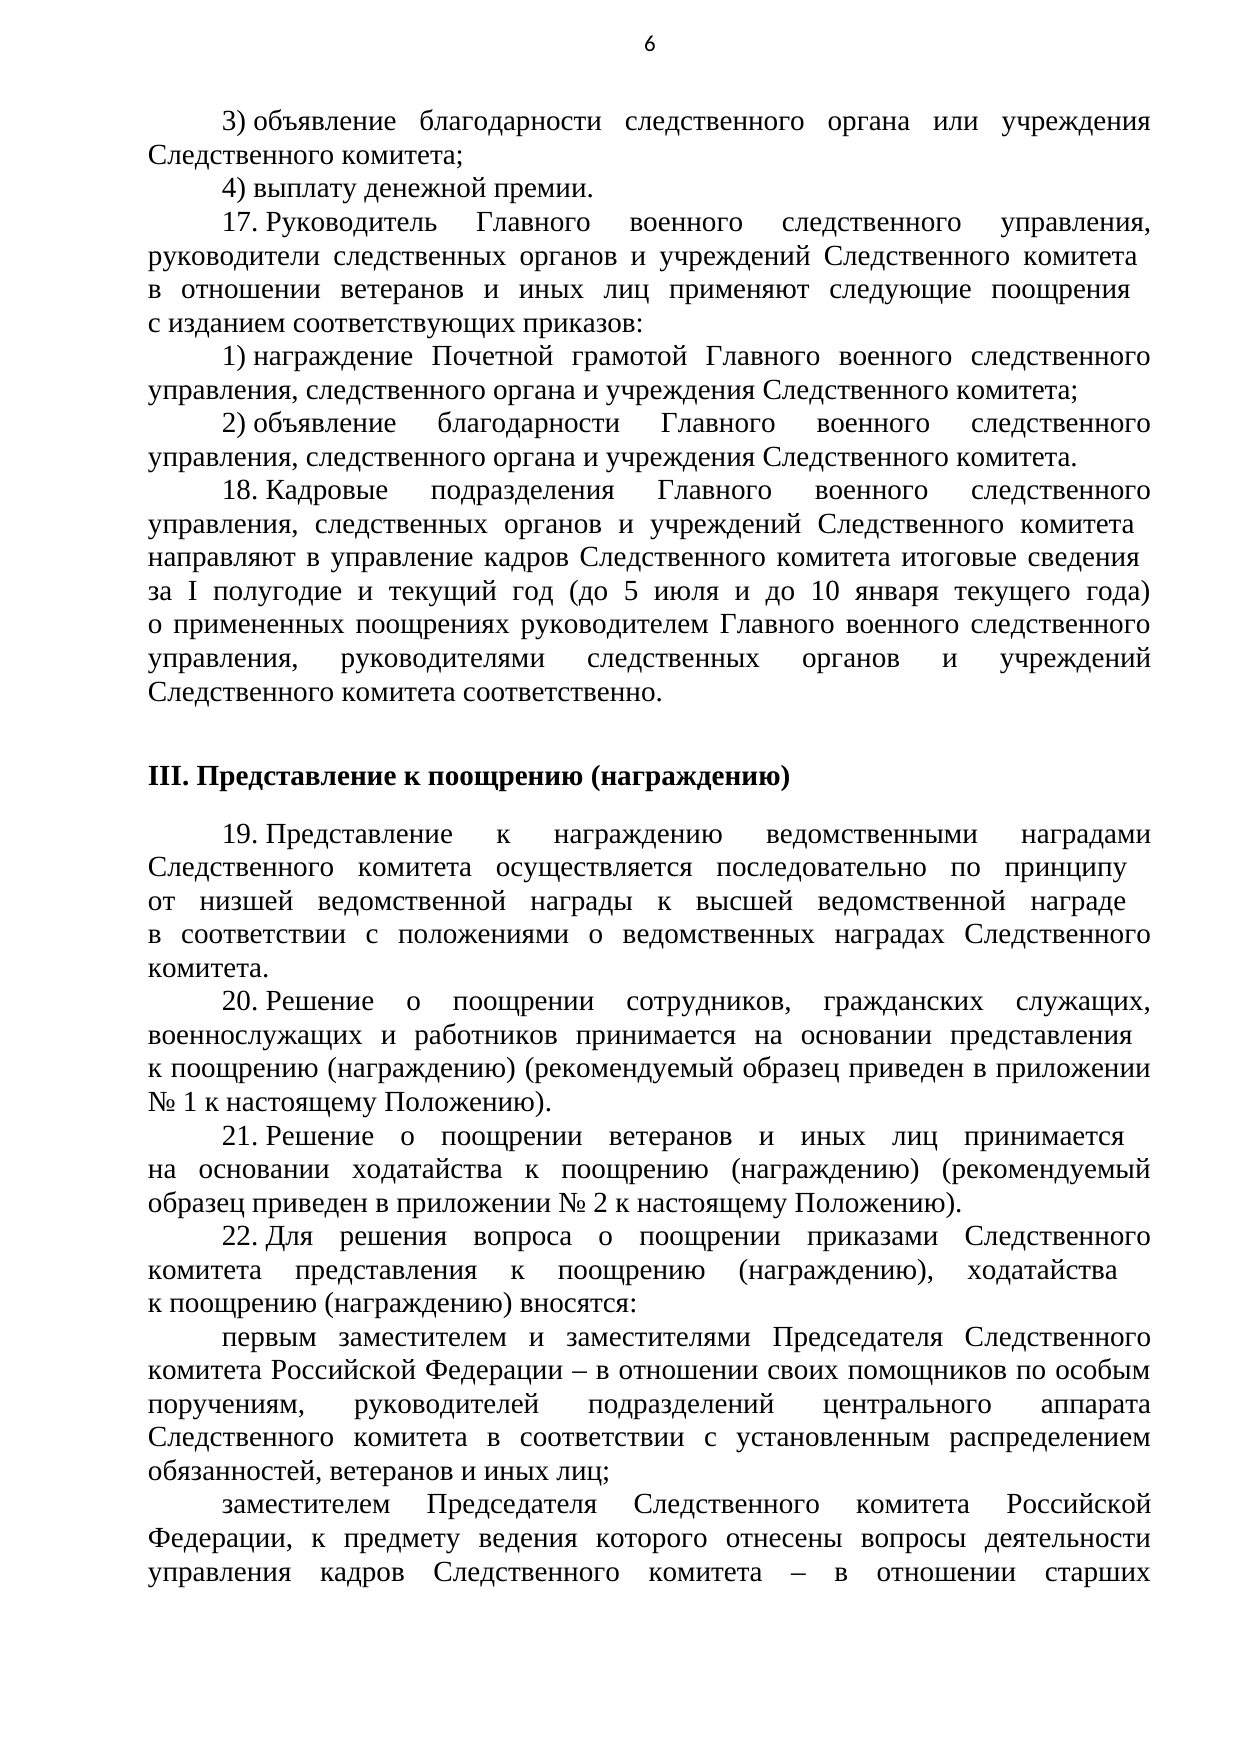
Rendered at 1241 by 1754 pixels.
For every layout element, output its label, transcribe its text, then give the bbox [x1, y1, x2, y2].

text III. Представление к поощрению (награждению) [782, 766, 1152, 791]
text 19. Представление к награждению ведомственными наградами Следственного комитета осуществляется последовательно по принципу от низшей ведомственной награды к высшей ведомственной награде в соответствии с положениями о ведомственных наградах Следственного комитета. [148, 816, 1152, 983]
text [148, 1487, 1152, 1587]
text первым заместителем и заместителями Председателя Следственного комитета Российской Федерации – в отношении своих помощников по особым поручениям, руководителей подразделений центрального аппарата Следственного комитета в соответствии с установленным распределением обязанностей, ветеранов и иных лиц; [148, 1319, 1152, 1487]
text 17. Руководитель Главного военного следственного управления, руководители следственных органов и учреждений Следственного комитета в отношении ветеранов и иных лиц применяют следующие поощрения с изданием соответствующих приказов: [148, 204, 1152, 338]
text 4) выплату денежной премии. [148, 171, 1152, 204]
text 3) объявление благодарности следственного органа или учреждения Следственного комитета; [148, 103, 1152, 171]
text III. Представление к поощрению (награждению) [595, 766, 785, 791]
text 1) награждение Почетной грамотой Главного военного следственного управления, следственного органа и учреждения Следственного комитета; [148, 338, 1152, 405]
text 21. Решение о поощрении ветеранов и иных лиц принимается на основании ходатайства к поощрению (награждению) (рекомендуемый образец приведен в приложении № 2 к настоящему Положению). [148, 1118, 1152, 1218]
text III. Представление к поощрению (награждению) [148, 766, 597, 791]
text 18. Кадровые подразделения Главного военного следственного управления, следственных органов и учреждений Следственного комитета направляют в управление кадров Следственного комитета итоговые сведения за I полугодие и текущий год (до 5 июля и до 10 января текущего года) о примененных поощрениях руководителем Главного военного следственного управления, руководителями следственных органов и учреждений Следственного комитета соответственно. [148, 472, 1152, 707]
text 22. Для решения вопроса о поощрении приказами Следственного комитета представления к поощрению (награждению), ходатайства к поощрению (награждению) вносятся: [148, 1218, 1152, 1319]
text 20. Решение о поощрении сотрудников, гражданских служащих, военнослужащих и работников принимается на основании представления к поощрению (награждению) (рекомендуемый образец приведен в приложении № 1 к настоящему Положению). [148, 983, 1152, 1118]
text 2) объявление благодарности Главного военного следственного управления, следственного органа и учреждения Следственного комитета. [148, 405, 1152, 472]
